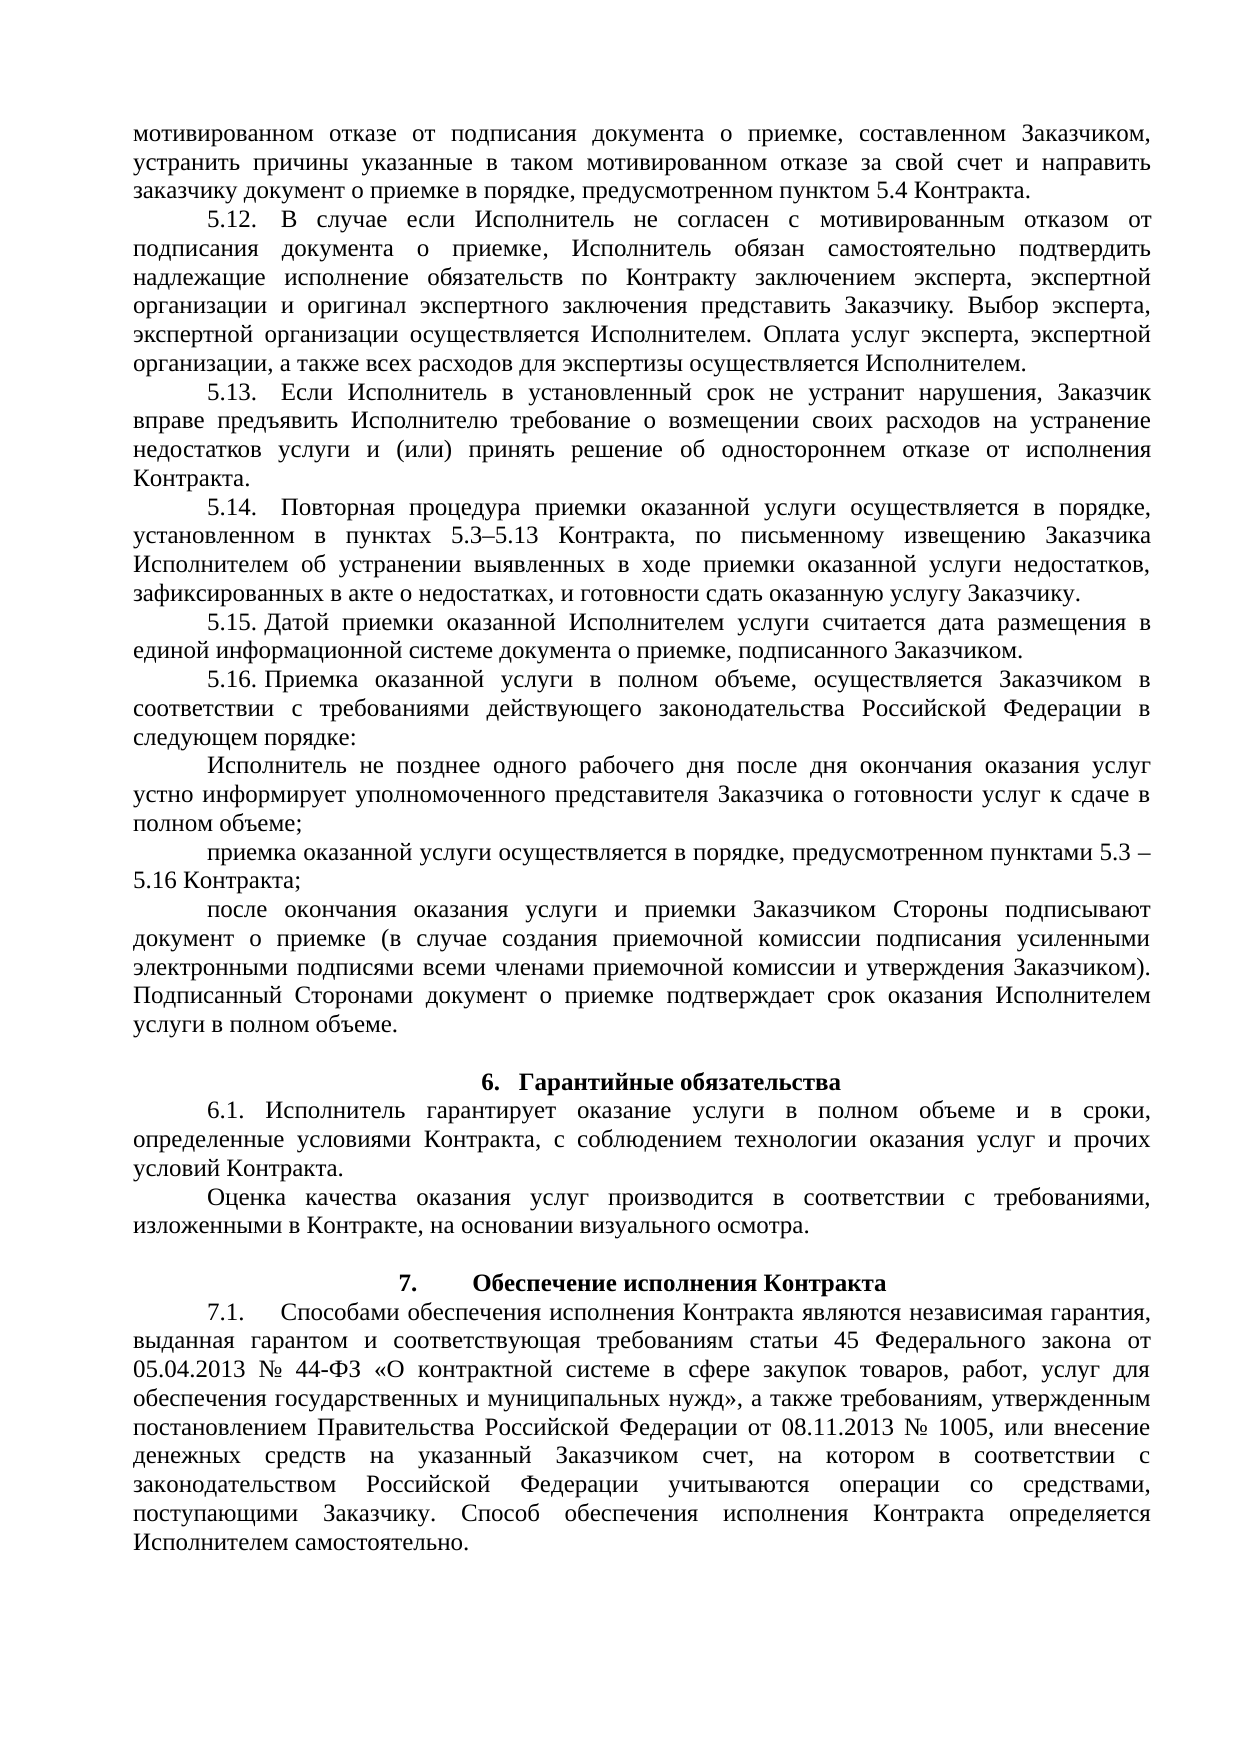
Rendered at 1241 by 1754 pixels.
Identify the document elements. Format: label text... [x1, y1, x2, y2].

list Способами обеспечения исполнения Контракта являются независимая гарантия, выданная гарантом и соответствующая требованиям статьи 45 Федерального закона от 05.04.2013 № 44-ФЗ «О контрактной системе в сфере закупок товаров, работ, услуг для обеспечения государственных и муниципальных нужд», а также требованиям, утвержденным постановлением Правительства Российской Федерации от 08.11.2013 № 1005, или внесение денежных средств на указанный Заказчиком счет, на котором в соответствии с законодательством Российской Федерации учитываются операции со средствами, поступающими Заказчику. Способ обеспечения исполнения Контракта определяется Исполнителем самостоятельно. [133, 1297, 1152, 1556]
list Датой приемки оказанной Исполнителем услуги считается дата размещения в единой информационной системе документа о приемке, подписанного Заказчиком. [133, 607, 1152, 664]
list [133, 118, 1152, 204]
list В случае если Исполнитель не согласен с мотивированным отказом от подписания документа о приемке, Исполнитель обязан самостоятельно подтвердить надлежащие исполнение обязательств по Контракту заключением эксперта, экспертной организации и оригинал экспертного заключения представить Заказчику. Выбор эксперта, экспертной организации осуществляется Исполнителем. Оплата услуг эксперта, экспертной организации, а также всех расходов для экспертизы осуществляется Исполнителем. [133, 204, 1152, 377]
list Гарантийные обязательства [170, 1067, 1152, 1096]
text приемка оказанной услуги осуществляется в порядке, предусмотренном пунктами 5.3 – 5.16 Контракта; [133, 837, 1152, 894]
text Исполнитель не позднее одного рабочего дня после дня окончания оказания услуг устно информирует уполномоченного представителя Заказчика о готовности услуг к сдаче в полном объеме; [133, 751, 1152, 837]
list Приемка оказанной услуги в полном объеме, осуществляется Заказчиком в соответствии с требованиями действующего законодательства Российской Федерации в следующем порядке: [133, 664, 1152, 751]
list Если Исполнитель в установленный срок не устранит нарушения, Заказчик вправе предъявить Исполнителю требование о возмещении своих расходов на устранение недостатков услуги и (или) принять решение об одностороннем отказе от исполнения Контракта. [133, 377, 1152, 492]
text 6.1. Исполнитель гарантирует оказание услуги в полном объеме и в сроки, определенные условиями Контракта, с соблюдением технологии оказания услуг и прочих условий Контракта. [133, 1096, 1152, 1182]
text Оценка качества оказания услуг производится в соответствии с требованиями, изложенными в Контракте, на основании визуального осмотра. [133, 1182, 1152, 1239]
list Обеспечение исполнения Контракта [133, 1268, 1152, 1297]
text после окончания оказания услуги и приемки Заказчиком Стороны подписывают документ о приемке (в случае создания приемочной комиссии подписания усиленными электронными подписями всеми членами приемочной комиссии и утверждения Заказчиком). Подписанный Сторонами документ о приемке подтверждает срок оказания Исполнителем услуги в полном объеме. [133, 894, 1152, 1038]
list Повторная процедура приемки оказанной услуги осуществляется в порядке, установленном в пунктах 5.3–5.13 Контракта, по письменному извещению Заказчика Исполнителем об устранении выявленных в ходе приемки оказанной услуги недостатков, зафиксированных в акте о недостатках, и готовности сдать оказанную услугу Заказчику. [133, 492, 1152, 607]
